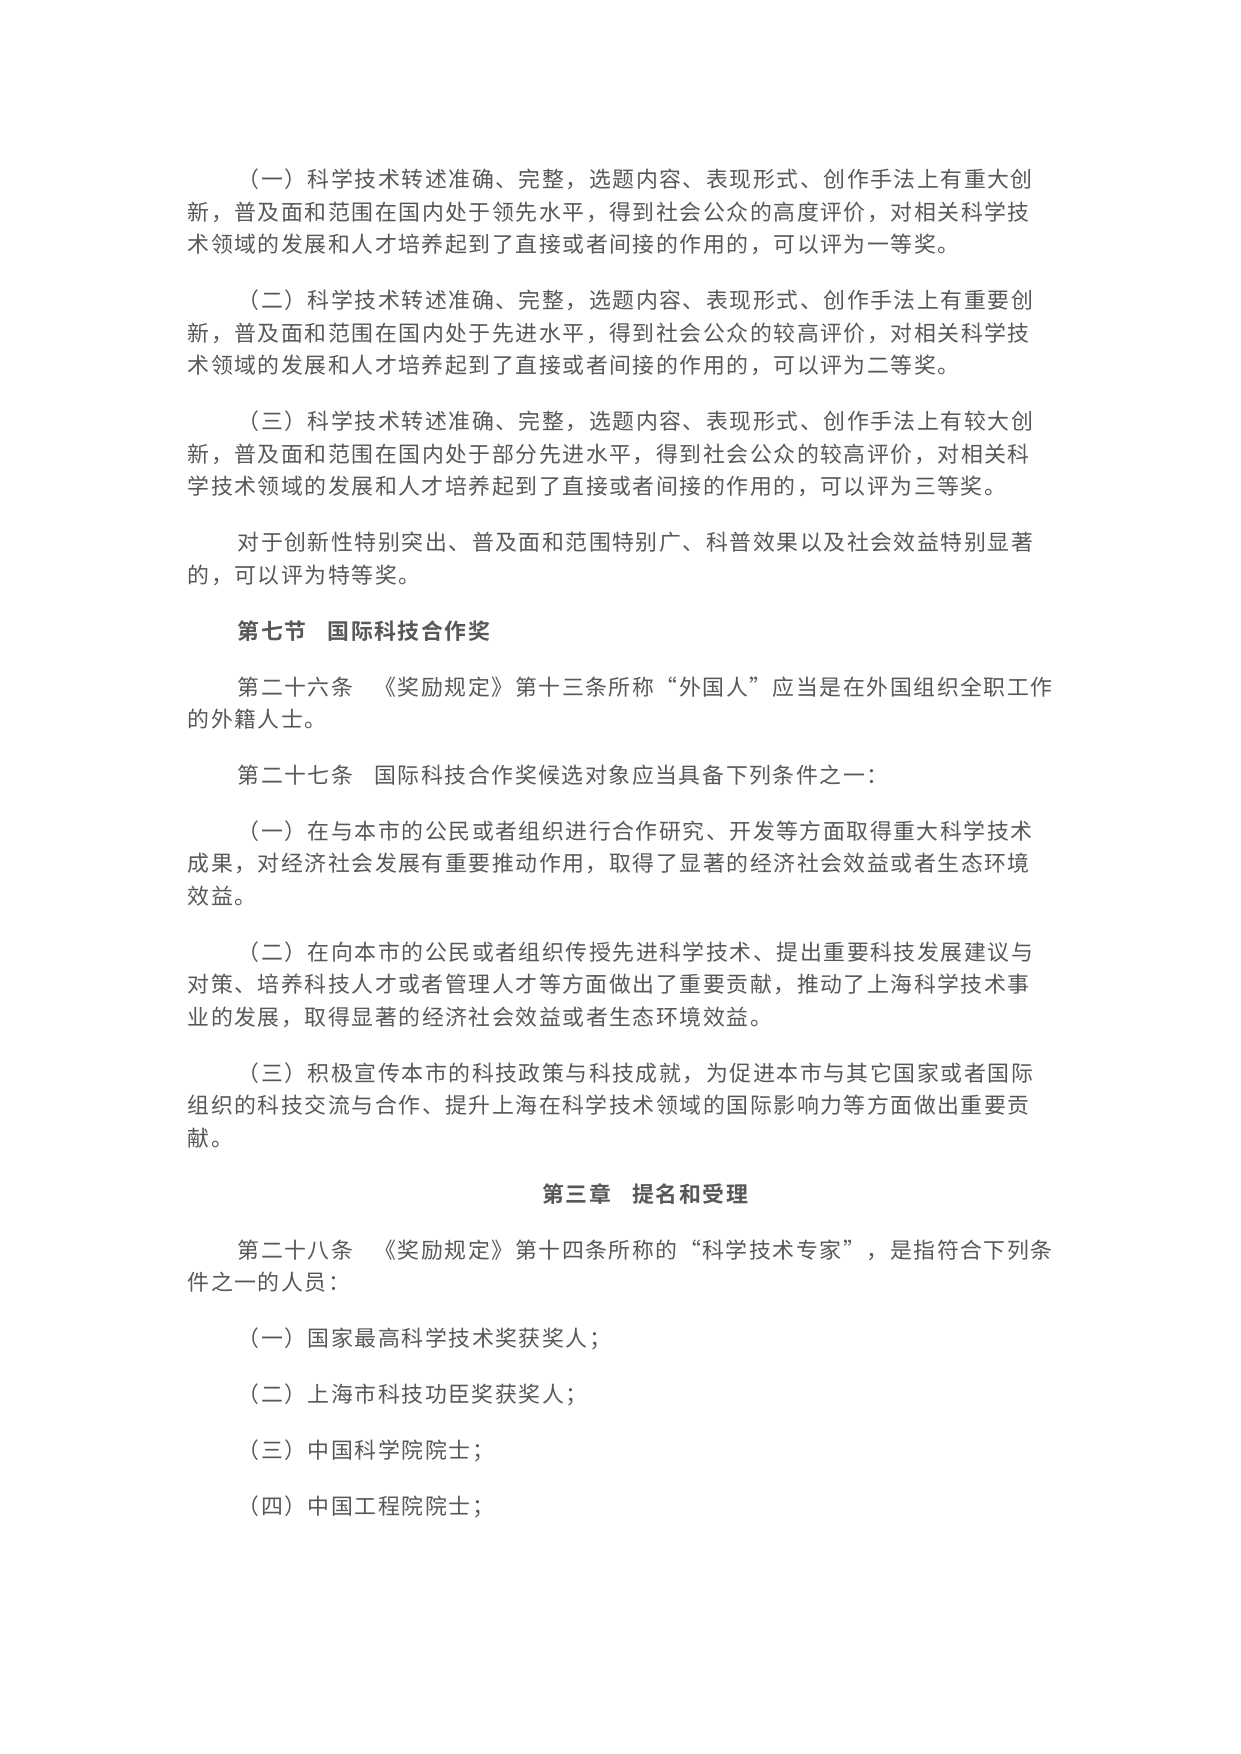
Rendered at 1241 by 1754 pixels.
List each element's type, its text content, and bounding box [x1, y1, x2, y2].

text （一）国家最高科学技术奖获奖人； [187, 1321, 1053, 1353]
text （一）科学技术转述准确、完整，选题内容、表现形式、创作手法上有重大创新，普及面和范围在国内处于领先水平，得到社会公众的高度评价，对相关科学技术领域的发展和人才培养起到了直接或者间接的作用的，可以评为一等奖。 [187, 162, 1053, 259]
text 对于创新性特别突出、普及面和范围特别广、科普效果以及社会效益特别显著的，可以评为特等奖。 [187, 525, 1053, 590]
text （三）中国科学院院士； [187, 1433, 1053, 1465]
text 第二十六条 《奖励规定》第十三条所称“外国人”应当是在外国组织全职工作的外籍人士。 [187, 669, 1053, 734]
text （三）积极宣传本市的科技政策与科技成就，为促进本市与其它国家或者国际组织的科技交流与合作、提升上海在科学技术领域的国际影响力等方面做出重要贡献。 [187, 1055, 1053, 1153]
text 第三章 提名和受理 [187, 1176, 1053, 1209]
text （二）在向本市的公民或者组织传授先进科学技术、提出重要科技发展建议与对策、培养科技人才或者管理人才等方面做出了重要贡献，推动了上海科学技术事业的发展，取得显著的经济社会效益或者生态环境效益。 [187, 934, 1053, 1032]
text （二）上海市科技功臣奖获奖人； [187, 1377, 1053, 1409]
text （一）在与本市的公民或者组织进行合作研究、开发等方面取得重大科学技术成果，对经济社会发展有重要推动作用，取得了显著的经济社会效益或者生态环境效益。 [187, 813, 1053, 911]
text （四）中国工程院院士； [187, 1488, 1053, 1521]
text 第七节 国际科技合作奖 [187, 613, 1053, 646]
text （三）科学技术转述准确、完整，选题内容、表现形式、创作手法上有较大创新，普及面和范围在国内处于部分先进水平，得到社会公众的较高评价，对相关科学技术领域的发展和人才培养起到了直接或者间接的作用的，可以评为三等奖。 [187, 404, 1053, 501]
text 第二十七条 国际科技合作奖候选对象应当具备下列条件之一： [187, 758, 1053, 790]
text 第二十八条 《奖励规定》第十四条所称的“科学技术专家”，是指符合下列条件之一的人员： [187, 1232, 1053, 1297]
text （二）科学技术转述准确、完整，选题内容、表现形式、创作手法上有重要创新，普及面和范围在国内处于先进水平，得到社会公众的较高评价，对相关科学技术领域的发展和人才培养起到了直接或者间接的作用的，可以评为二等奖。 [187, 283, 1053, 380]
